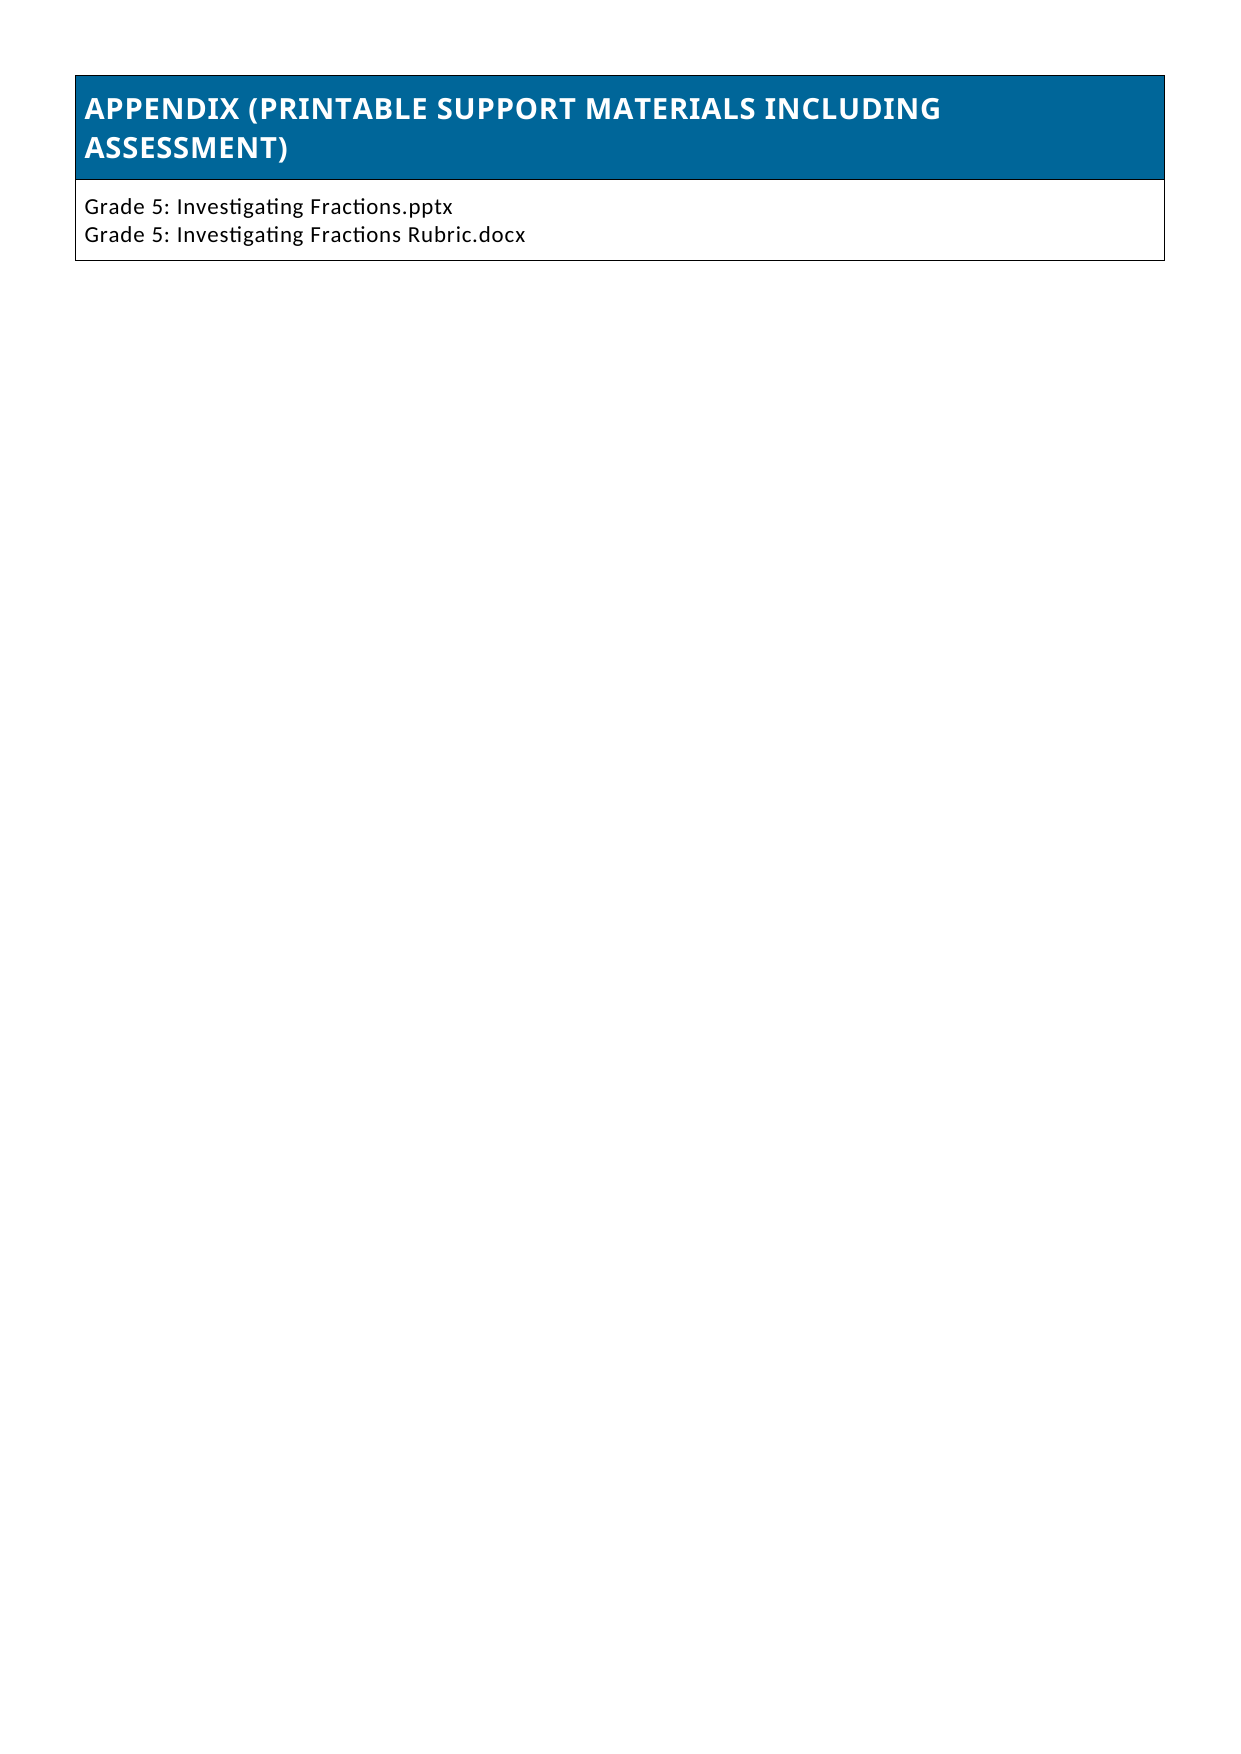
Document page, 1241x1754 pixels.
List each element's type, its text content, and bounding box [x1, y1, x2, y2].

table_cell Grade 5: Investigating Fractions.pptx Grade 5: Investigating Fractions Rubric.docx [76, 180, 1164, 260]
table_header APPENDIX (Printable Support Materials Including Assessment) [76, 76, 1164, 179]
